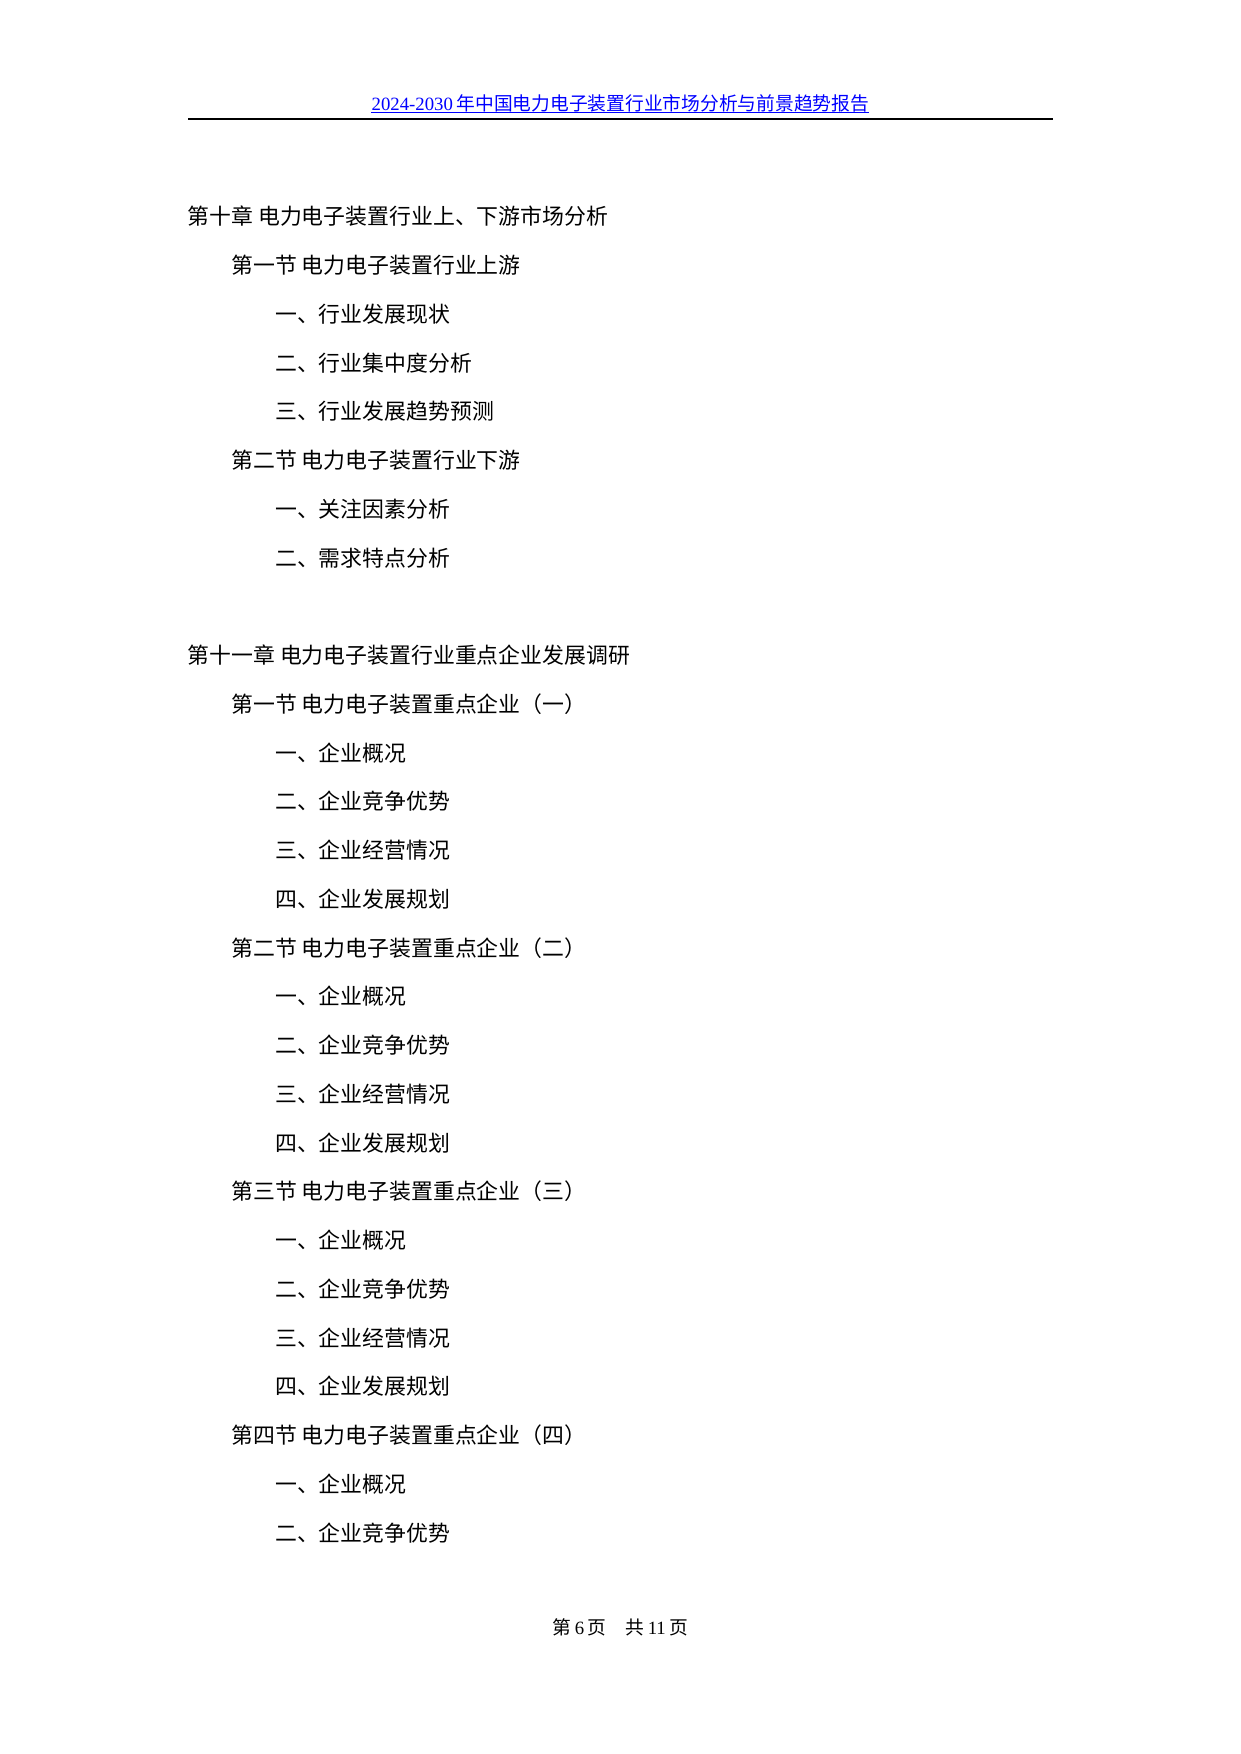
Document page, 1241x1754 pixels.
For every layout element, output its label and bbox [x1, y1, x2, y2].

text [187, 150, 1053, 1548]
